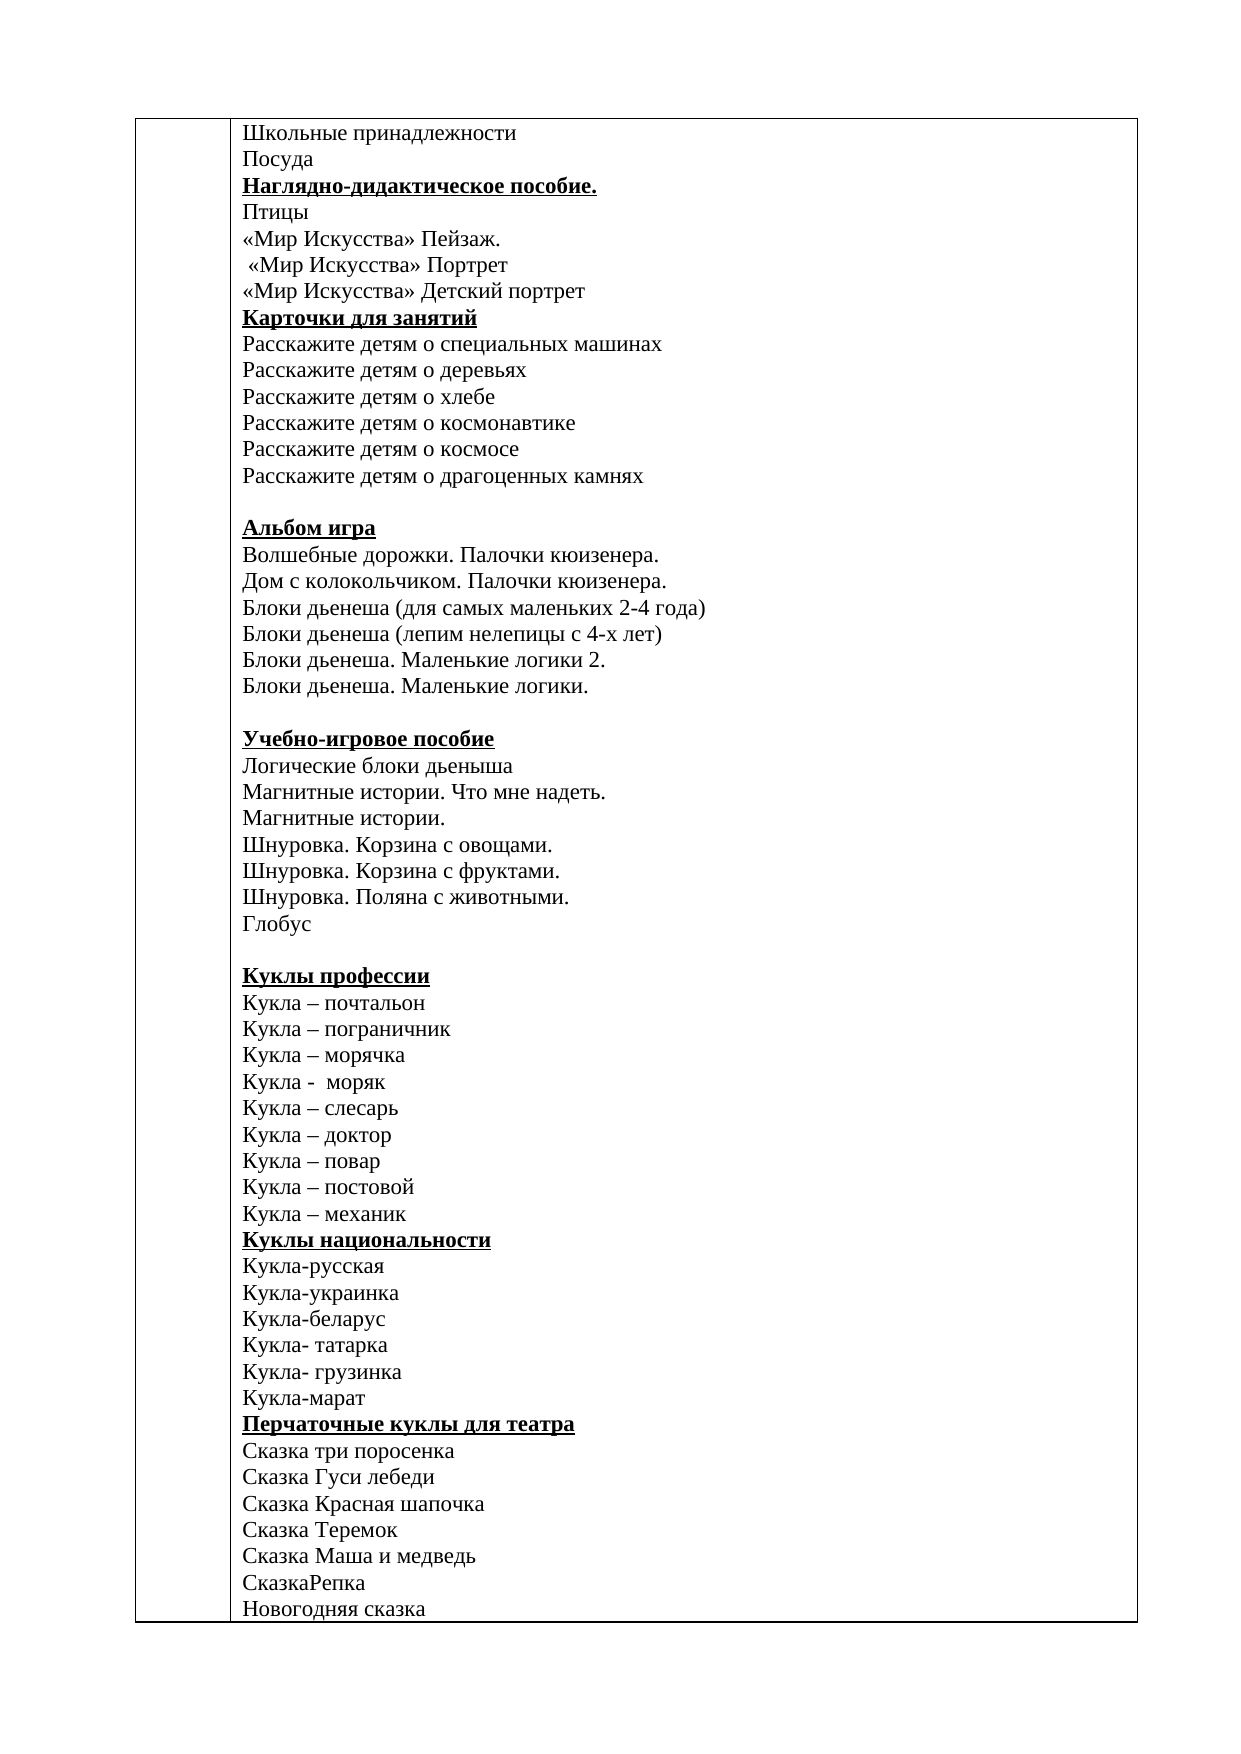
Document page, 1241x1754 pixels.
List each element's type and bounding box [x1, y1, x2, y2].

table_cell [231, 119, 1137, 1621]
table_cell [136, 119, 230, 1621]
